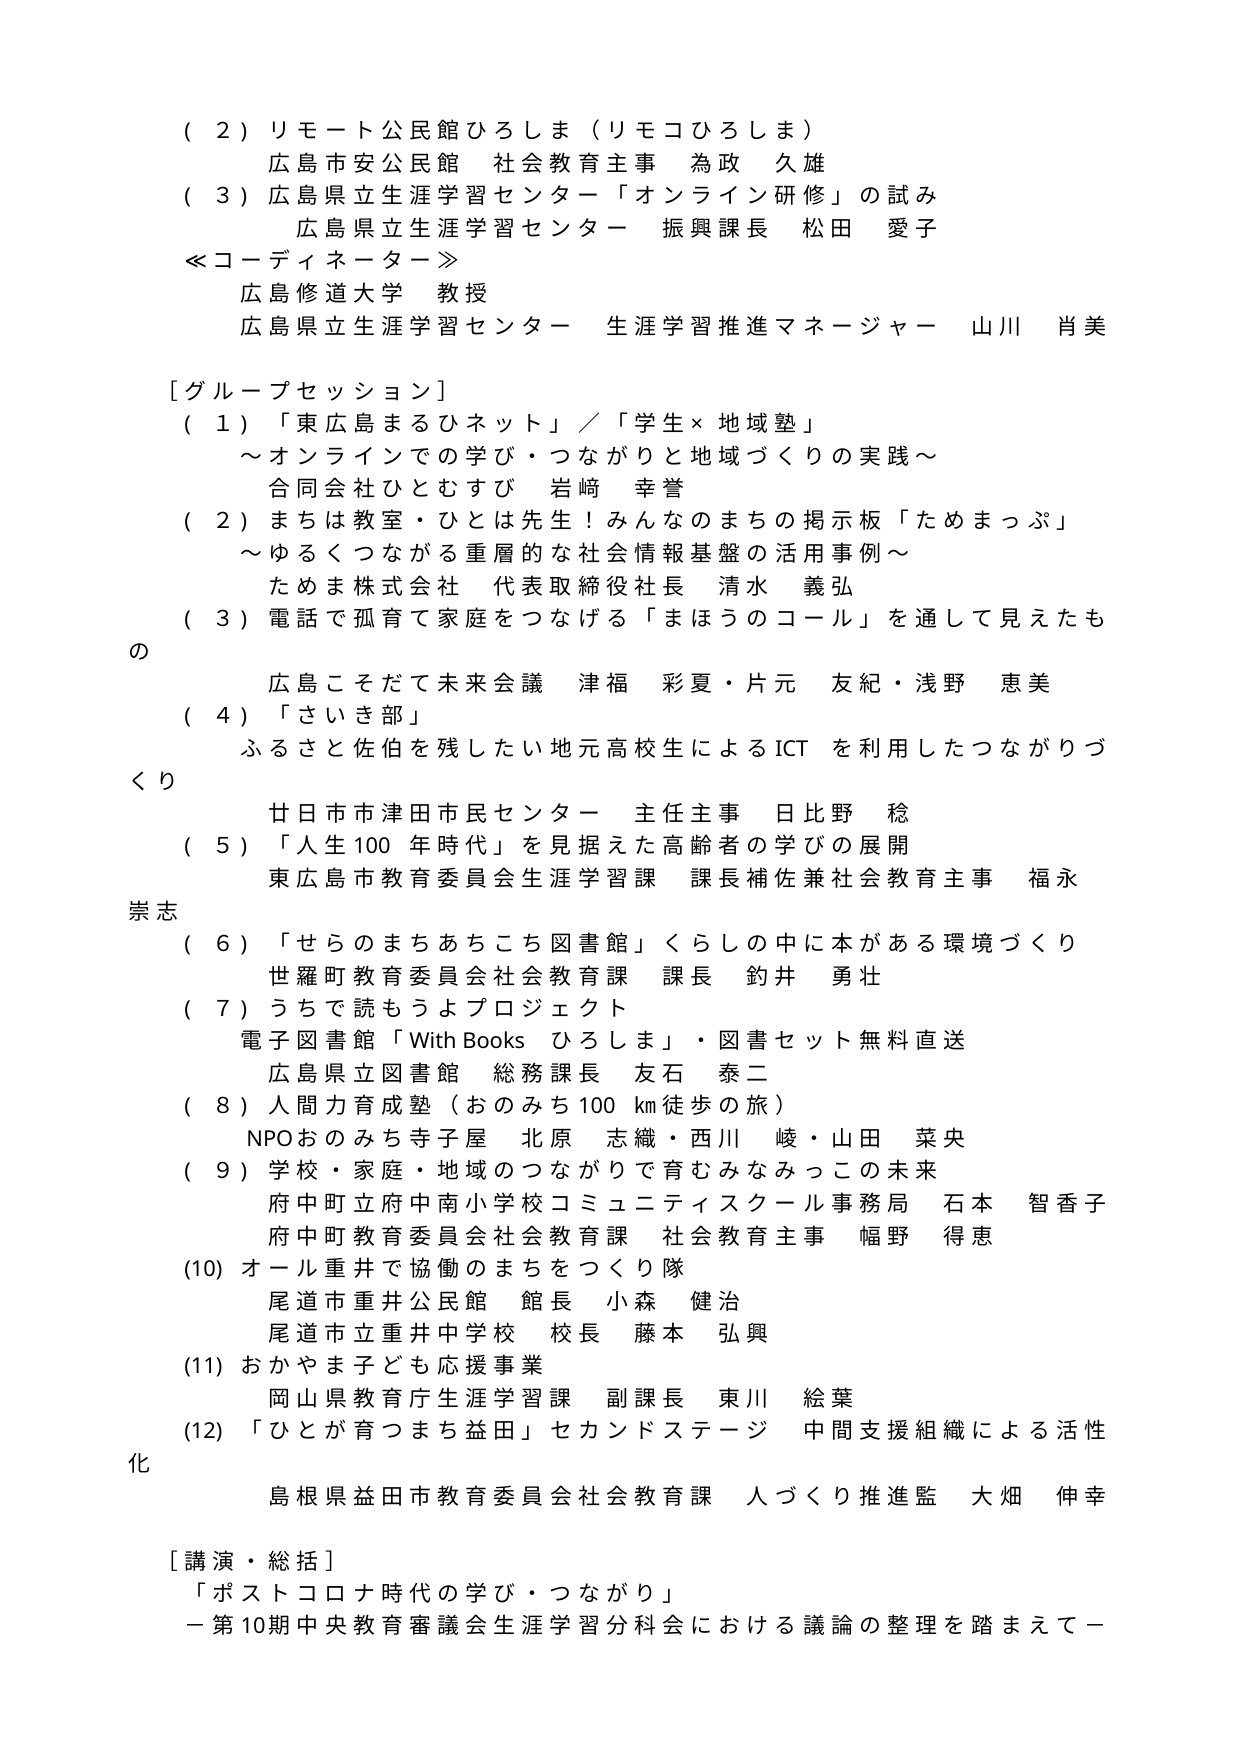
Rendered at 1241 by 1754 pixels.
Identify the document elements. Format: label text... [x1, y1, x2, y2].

text (４)「さいき部」 [178, 698, 1112, 731]
text ～オンラインでの学び・つながりと地域づくりの実践～ [178, 438, 1112, 471]
text ～ゆるくつながる重層的な社会情報基盤の活用事例～ [128, 536, 1112, 568]
text (６)「せらのまちあちこち図書館」くらしの中に本がある環境づくり [128, 926, 1112, 958]
text 電子図書館「With Booksひろしま」・図書セット無料直送 [228, 1023, 1112, 1056]
text 島根県益田市教育委員会社会教育課 人づくり推進監 大畑 伸幸 [128, 1478, 1112, 1511]
text 世羅町教育委員会社会教育課 課長 釣井 勇壮 [128, 958, 1112, 991]
text ［講演・総括］ [128, 1543, 1112, 1576]
text ［グループセッション］ [128, 373, 1112, 406]
text 廿日市市津田市民センター 主任主事 日比野 稔 [203, 796, 1112, 828]
text ためま株式会社 代表取締役社長 清水 義弘 [128, 568, 1112, 601]
text 東広島市教育委員会生涯学習課 課長補佐兼社会教育主事 福永 崇志 [128, 861, 1112, 926]
text 広島こそだて未来会議 津福 彩夏・片元 友紀・浅野 恵美 [128, 666, 1112, 698]
text 尾道市重井公民館 館長 小森 健治 [128, 1283, 1112, 1316]
text (３)電話で孤育て家庭をつなげる「まほうのコール」を通して見えたもの [128, 601, 1112, 666]
text 尾道市立重井中学校 校長 藤本 弘興 [128, 1316, 1112, 1348]
text 広島市安公民館 社会教育主事 為政 久雄 [128, 146, 1112, 178]
text 府中町立府中南小学校コミュニティスクール事務局 石本 智香子 [128, 1186, 1112, 1218]
text (８)人間力育成塾（おのみち100㎞徒歩の旅） [128, 1088, 1112, 1121]
text (２)リモート公民館ひろしま（リモコひろしま） [128, 113, 1112, 146]
text 広島修道大学 教授 [228, 276, 1112, 308]
text 広島県立生涯学習センター 振興課長 松田 愛子 [128, 211, 1112, 243]
text 府中町教育委員会社会教育課 社会教育主事 幅野 得恵 [128, 1218, 1112, 1251]
text ふるさと佐伯を残したい地元高校生によるICTを利用したつながりづくり [128, 731, 1112, 796]
text 「ポストコロナ時代の学び・つながり」 [128, 1576, 1112, 1608]
text 広島県立生涯学習センター 生涯学習推進マネージャー 山川 肖美 [228, 308, 1112, 341]
text (２)まちは教室・ひとは先生！みんなのまちの掲示板「ためまっぷ」 [128, 503, 1112, 536]
text (11)おかやま子ども応援事業 [128, 1348, 1112, 1381]
text (７)うちで読もうよプロジェクト [178, 991, 1112, 1023]
text (３)広島県立生涯学習センター「オンライン研修」の試み [128, 178, 1112, 211]
text (１)「東広島まるひネット」／「学生×地域塾」 [128, 406, 1112, 438]
text －第10期中央教育審議会生涯学習分科会における議論の整理を踏まえて－ [128, 1608, 1112, 1641]
text NPOおのみち寺子屋 北原 志織・西川 崚・山田 菜央 [128, 1121, 1112, 1153]
text (12)「ひとが育つまち益田」セカンドステージ 中間支援組織による活性化 [128, 1413, 1112, 1478]
text 合同会社ひとむすび 岩﨑 幸誉 [215, 471, 1112, 503]
text (10)オール重井で協働のまちをつくり隊 [128, 1251, 1112, 1283]
text 広島県立図書館 総務課長 友石 泰二 [203, 1056, 1112, 1088]
text ≪コーディネーター≫ [128, 243, 1112, 276]
text (５)「人生100年時代」を見据えた高齢者の学びの展開 [128, 828, 1112, 861]
text 岡山県教育庁生涯学習課 副課長 東川 絵葉 [128, 1381, 1112, 1413]
text (９)学校・家庭・地域のつながりで育むみなみっこの未来 [128, 1153, 1112, 1186]
